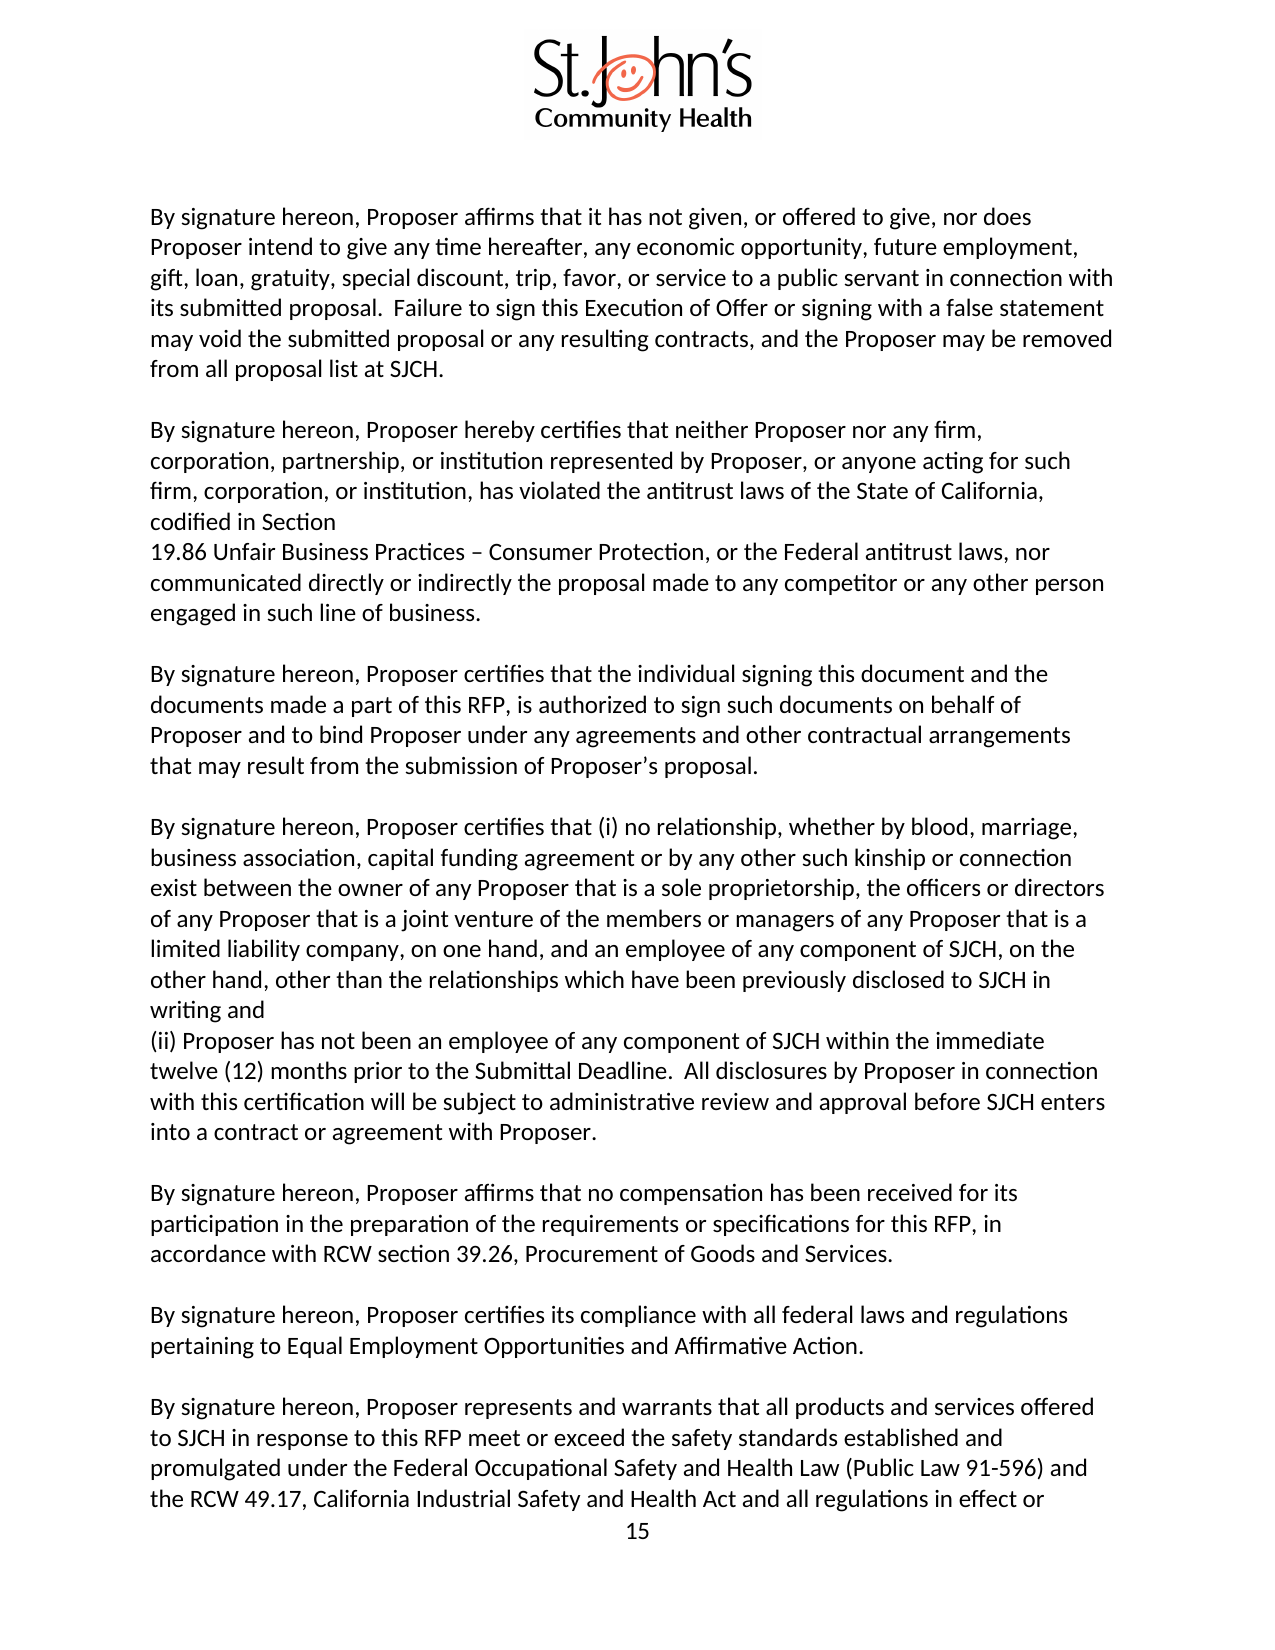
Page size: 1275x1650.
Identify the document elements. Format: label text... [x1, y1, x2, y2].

text By signature hereon, Proposer hereby certifies that neither Proposer nor any firm, corporation, partnership, or institution represented by Proposer, or anyone acting for such firm, corporation, or institution, has violated the antitrust laws of the State of California, codified in Section [150, 414, 1114, 536]
text By signature hereon, Proposer affirms that no compensation has been received for its participation in the preparation of the requirements or specifications for this RFP, in accordance with RCW section 39.26, Procurement of Goods and Services. [150, 1177, 1118, 1269]
text (ii) Proposer has not been an employee of any component of SJCH within the immediate twelve (12) months prior to the Submittal Deadline. All disclosures by Proposer in connection with this certification will be subject to administrative review and approval before SJCH enters into a contract or agreement with Proposer. [150, 1025, 1118, 1147]
text By signature hereon, Proposer certifies its compliance with all federal laws and regulations pertaining to Equal Employment Opportunities and Affirmative Action. [150, 1299, 1117, 1361]
picture [523, 29, 763, 140]
text By signature hereon, Proposer certifies that (i) no relationship, whether by blood, marriage, business association, capital funding agreement or by any other such kinship or connection exist between the owner of any Proposer that is a sole proprietorship, the officers or directors of any Proposer that is a joint venture of the members or managers of any Proposer that is a limited liability company, on one hand, and an employee of any component of SJCH, on the other hand, other than the relationships which have been previously disclosed to SJCH in writing and [150, 811, 1121, 1025]
text 19.86 Unfair Business Practices – Consumer Protection, or the Federal antitrust laws, nor communicated directly or indirectly the proposal made to any competitor or any other person engaged in such line of business. [150, 536, 1117, 628]
text By signature hereon, Proposer affirms that it has not given, or offered to give, nor does Proposer intend to give any time hereafter, any economic opportunity, future employment, gift, loan, gratuity, special discount, trip, favor, or service to a public servant in connection with its submitted proposal. Failure to sign this Execution of Offer or signing with a false statement may void the submitted proposal or any resulting contracts, and the Proposer may be removed from all proposal list at SJCH. [150, 201, 1117, 384]
text By signature hereon, Proposer certifies that the individual signing this document and the documents made a part of this RFP, is authorized to sign such documents on behalf of Proposer and to bind Proposer under any agreements and other contractual arrangements that may result from the submission of Proposer’s proposal. [150, 658, 1117, 781]
